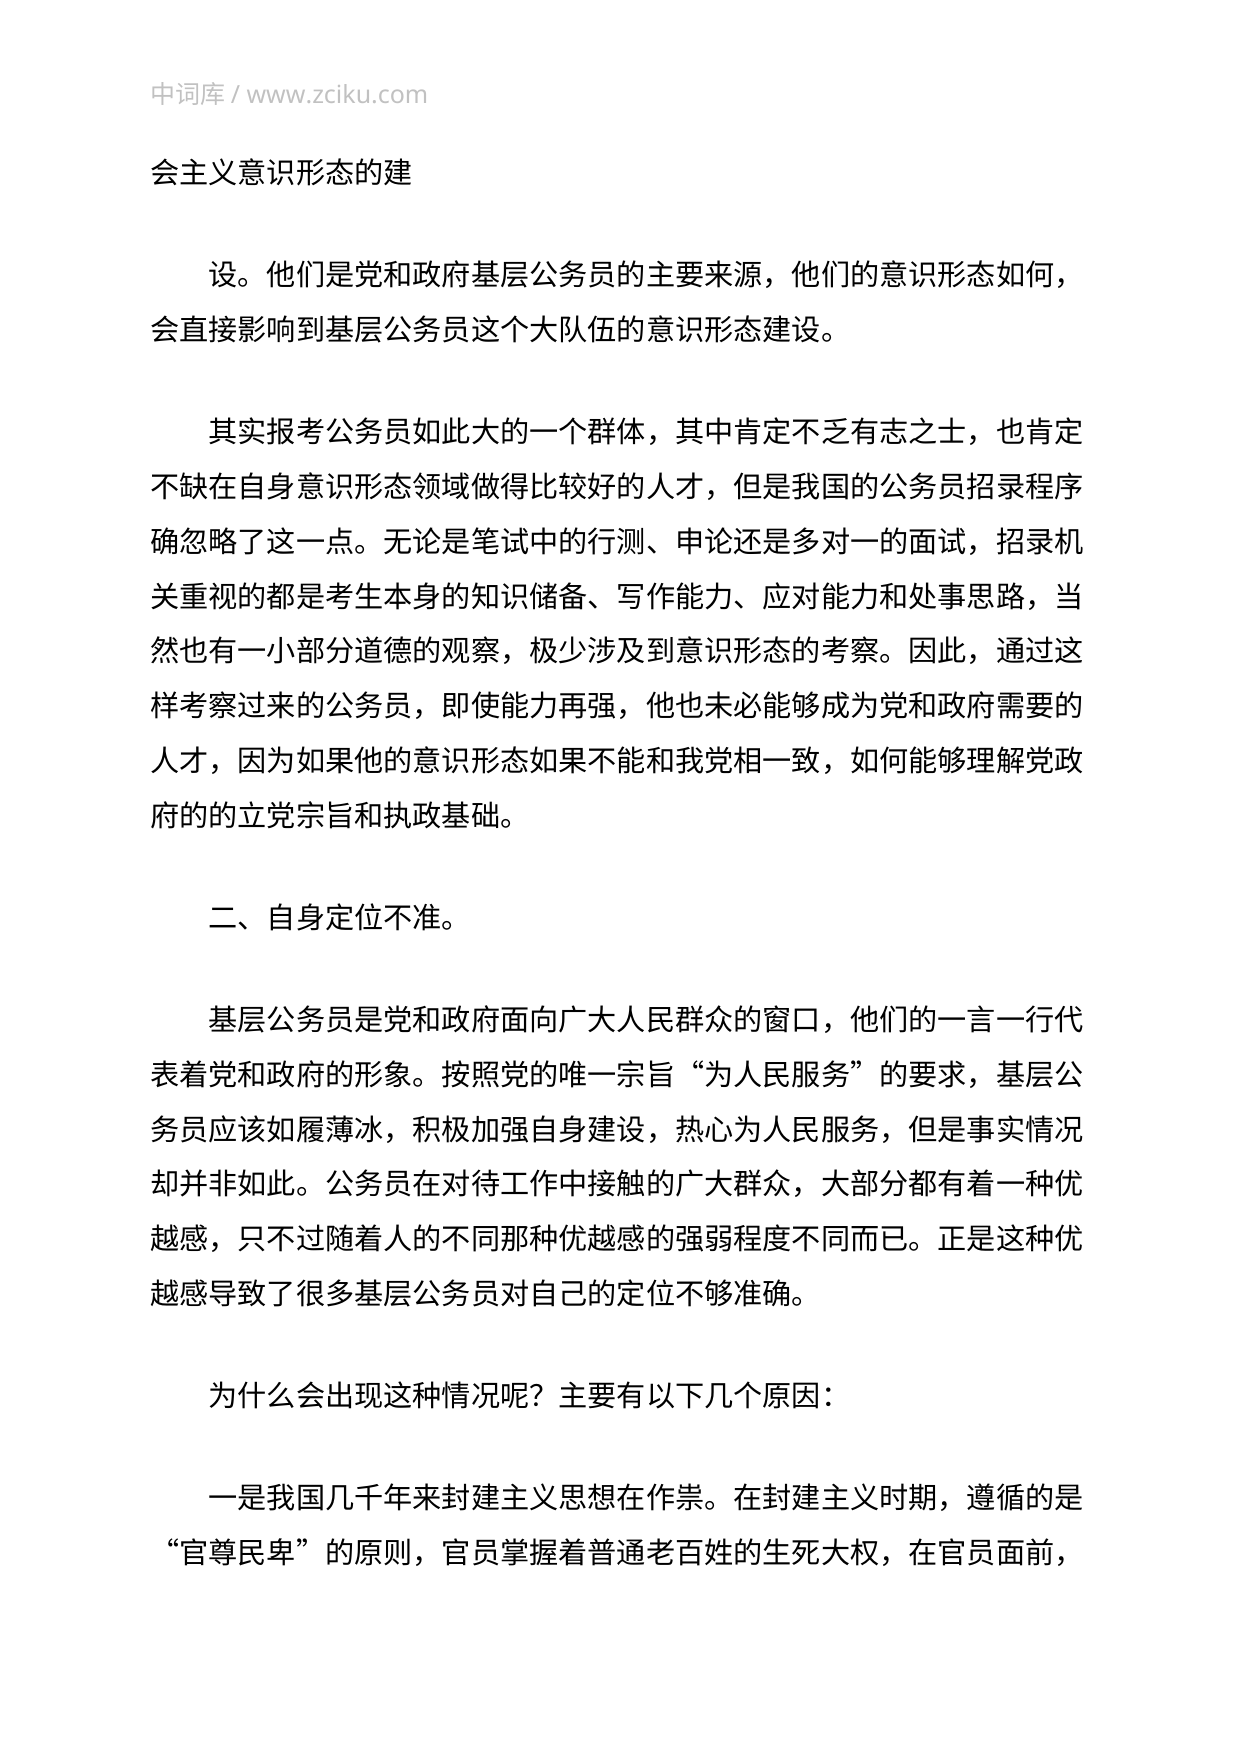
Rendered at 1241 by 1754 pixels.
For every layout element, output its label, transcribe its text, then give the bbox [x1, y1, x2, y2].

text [150, 1474, 1090, 1571]
text 设。他们是党和政府基层公务员的主要来源，他们的意识形态如何，会直接影响到基层公务员这个大队伍的意识形态建设。 [150, 252, 1090, 349]
text 为什么会出现这种情况呢？主要有以下几个原因： [150, 1372, 1090, 1415]
text 基层公务员是党和政府面向广大人民群众的窗口，他们的一言一行代表着党和政府的形象。按照党的唯一宗旨“为人民服务”的要求，基层公务员应该如履薄冰，积极加强自身建设，热心为人民服务，但是事实情况却并非如此。公务员在对待工作中接触的广大群众，大部分都有着一种优越感，只不过随着人的不同那种优越感的强弱程度不同而已。正是这种优越感导致了很多基层公务员对自己的定位不够准确。 [150, 996, 1090, 1313]
text 二、自身定位不准。 [150, 894, 1090, 937]
text 其实报考公务员如此大的一个群体，其中肯定不乏有志之士，也肯定不缺在自身意识形态领域做得比较好的人才，但是我国的公务员招录程序确忽略了这一点。无论是笔试中的行测、申论还是多对一的面试，招录机关重视的都是考生本身的知识储备、写作能力、应对能力和处事思路，当然也有一小部分道德的观察，极少涉及到意识形态的考察。因此，通过这样考察过来的公务员，即使能力再强，他也未必能够成为党和政府需要的人才，因为如果他的意识形态如果不能和我党相一致，如何能够理解党政府的的立党宗旨和执政基础。 [150, 408, 1090, 835]
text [150, 150, 1090, 192]
